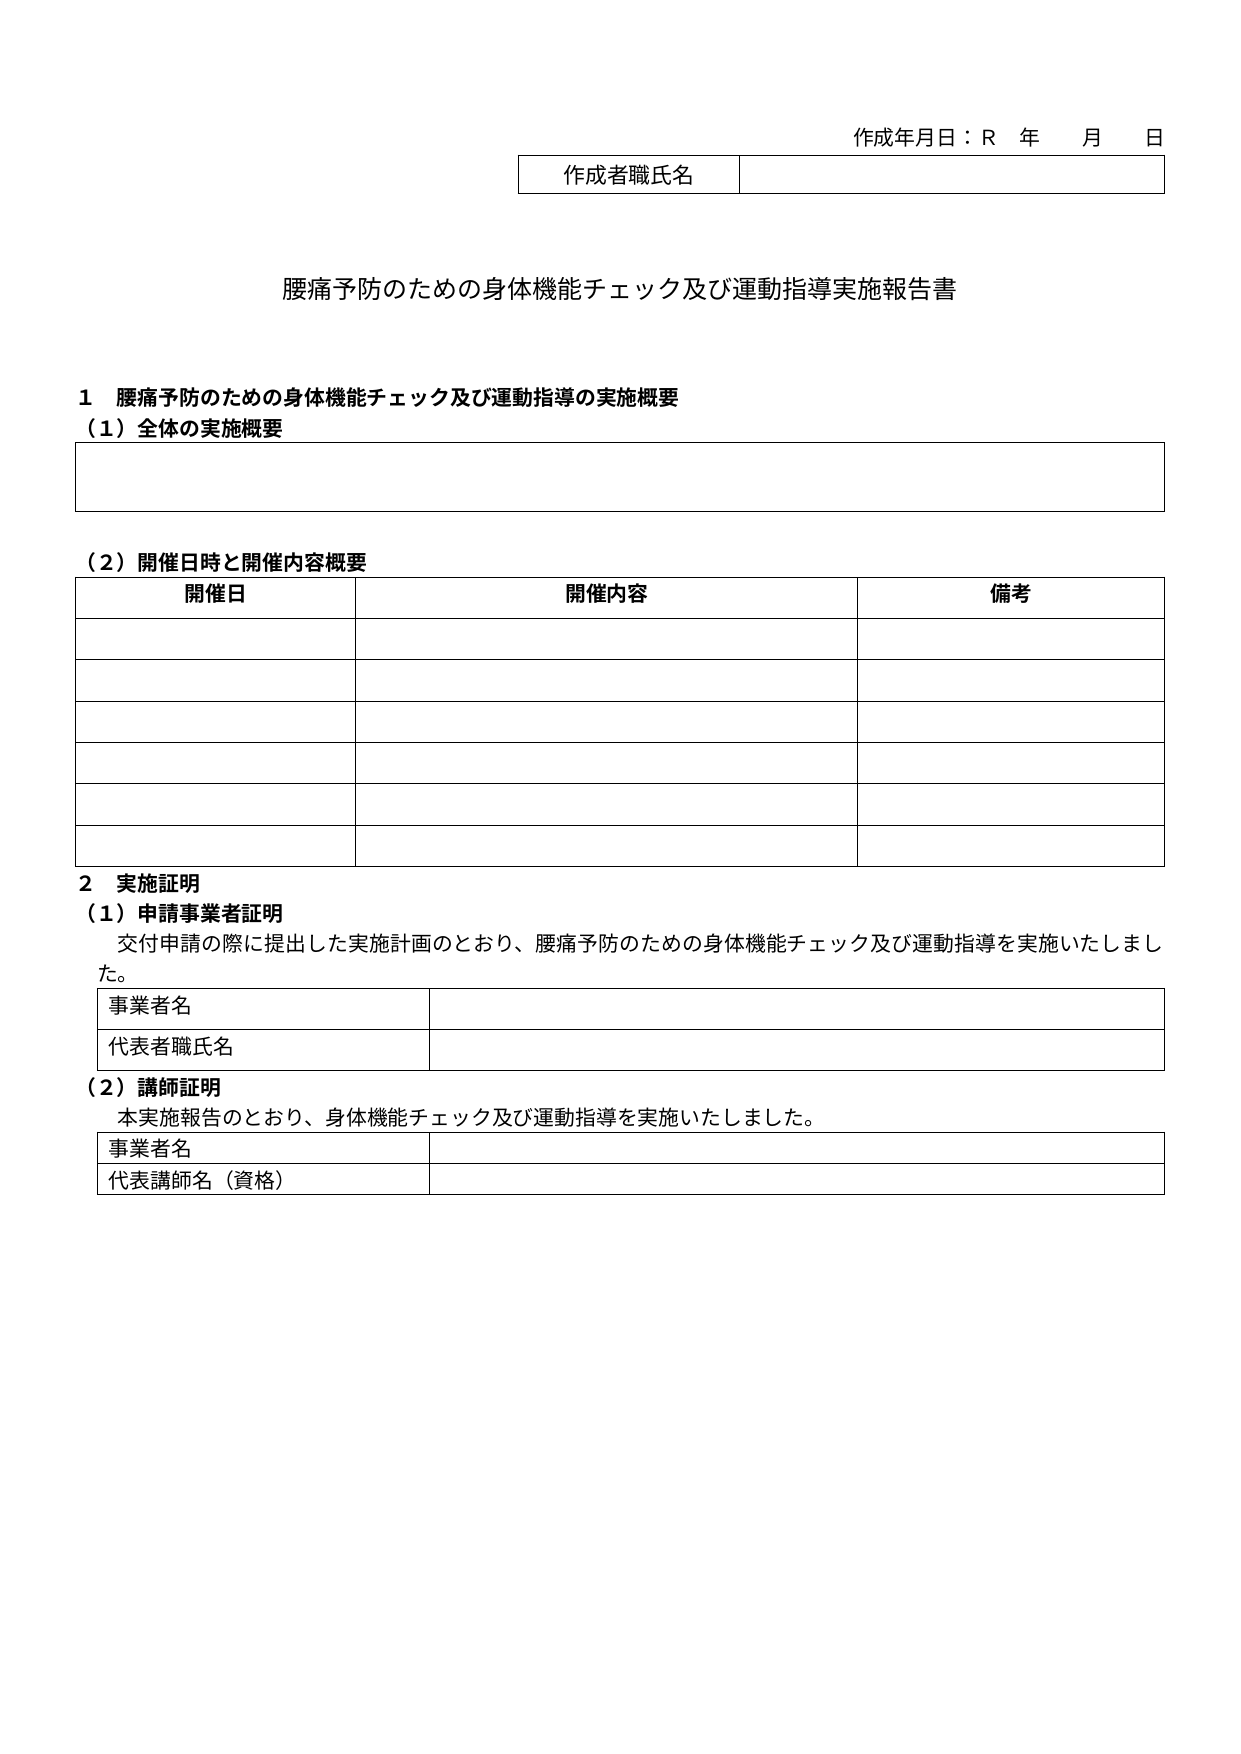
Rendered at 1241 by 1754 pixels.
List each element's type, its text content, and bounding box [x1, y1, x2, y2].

text （１）申請事業者証明 [75, 897, 1165, 927]
table_cell [858, 619, 1164, 659]
text 本実施報告のとおり、身体機能チェック及び運動指導を実施いたしました。 [97, 1101, 1165, 1132]
table_cell [858, 826, 1164, 866]
text （２）講師証明 [75, 1071, 1165, 1101]
table_header [76, 443, 1164, 511]
text １ 腰痛予防のための身体機能チェック及び運動指導の実施概要 [75, 382, 1165, 412]
table_header [430, 989, 1164, 1029]
table_header 事業者名 [98, 989, 429, 1029]
table_cell [858, 660, 1164, 701]
text （２）開催日時と開催内容概要 [75, 546, 1165, 577]
table_cell [356, 702, 857, 742]
table_header 開催内容 [356, 578, 857, 618]
table_cell [858, 784, 1164, 825]
table_cell [76, 826, 355, 866]
table_cell [76, 660, 355, 701]
table_cell [356, 619, 857, 659]
table_header 開催日 [76, 578, 355, 618]
table_header [430, 1133, 1164, 1163]
table_cell [356, 743, 857, 783]
table_cell [858, 743, 1164, 783]
table_cell 代表者職氏名 [98, 1030, 429, 1070]
table_cell [356, 784, 857, 825]
table_cell [356, 826, 857, 866]
table_cell [430, 1030, 1164, 1070]
table_cell 代表講師名（資格） [98, 1164, 429, 1194]
table_header 作成者職氏名 [519, 156, 739, 193]
text 作成年月日：Ｒ 年 月 日 [75, 117, 1165, 154]
table_cell [76, 784, 355, 825]
table_header [740, 156, 1164, 193]
text ２ 実施証明 [75, 867, 1165, 897]
table_cell [858, 702, 1164, 742]
table_cell [76, 743, 355, 783]
table_cell [356, 660, 857, 701]
text （１）全体の実施概要 [75, 412, 1165, 442]
table_header 備考 [858, 578, 1164, 618]
text 交付申請の際に提出した実施計画のとおり、腰痛予防のための身体機能チェック及び運動指導を実施いたしました。 [97, 927, 1165, 988]
table_cell [76, 619, 355, 659]
text 腰痛予防のための身体機能チェック及び運動指導実施報告書 [75, 269, 1165, 307]
table_header 事業者名 [98, 1133, 429, 1163]
table_cell [430, 1164, 1164, 1194]
table_cell [76, 702, 355, 742]
